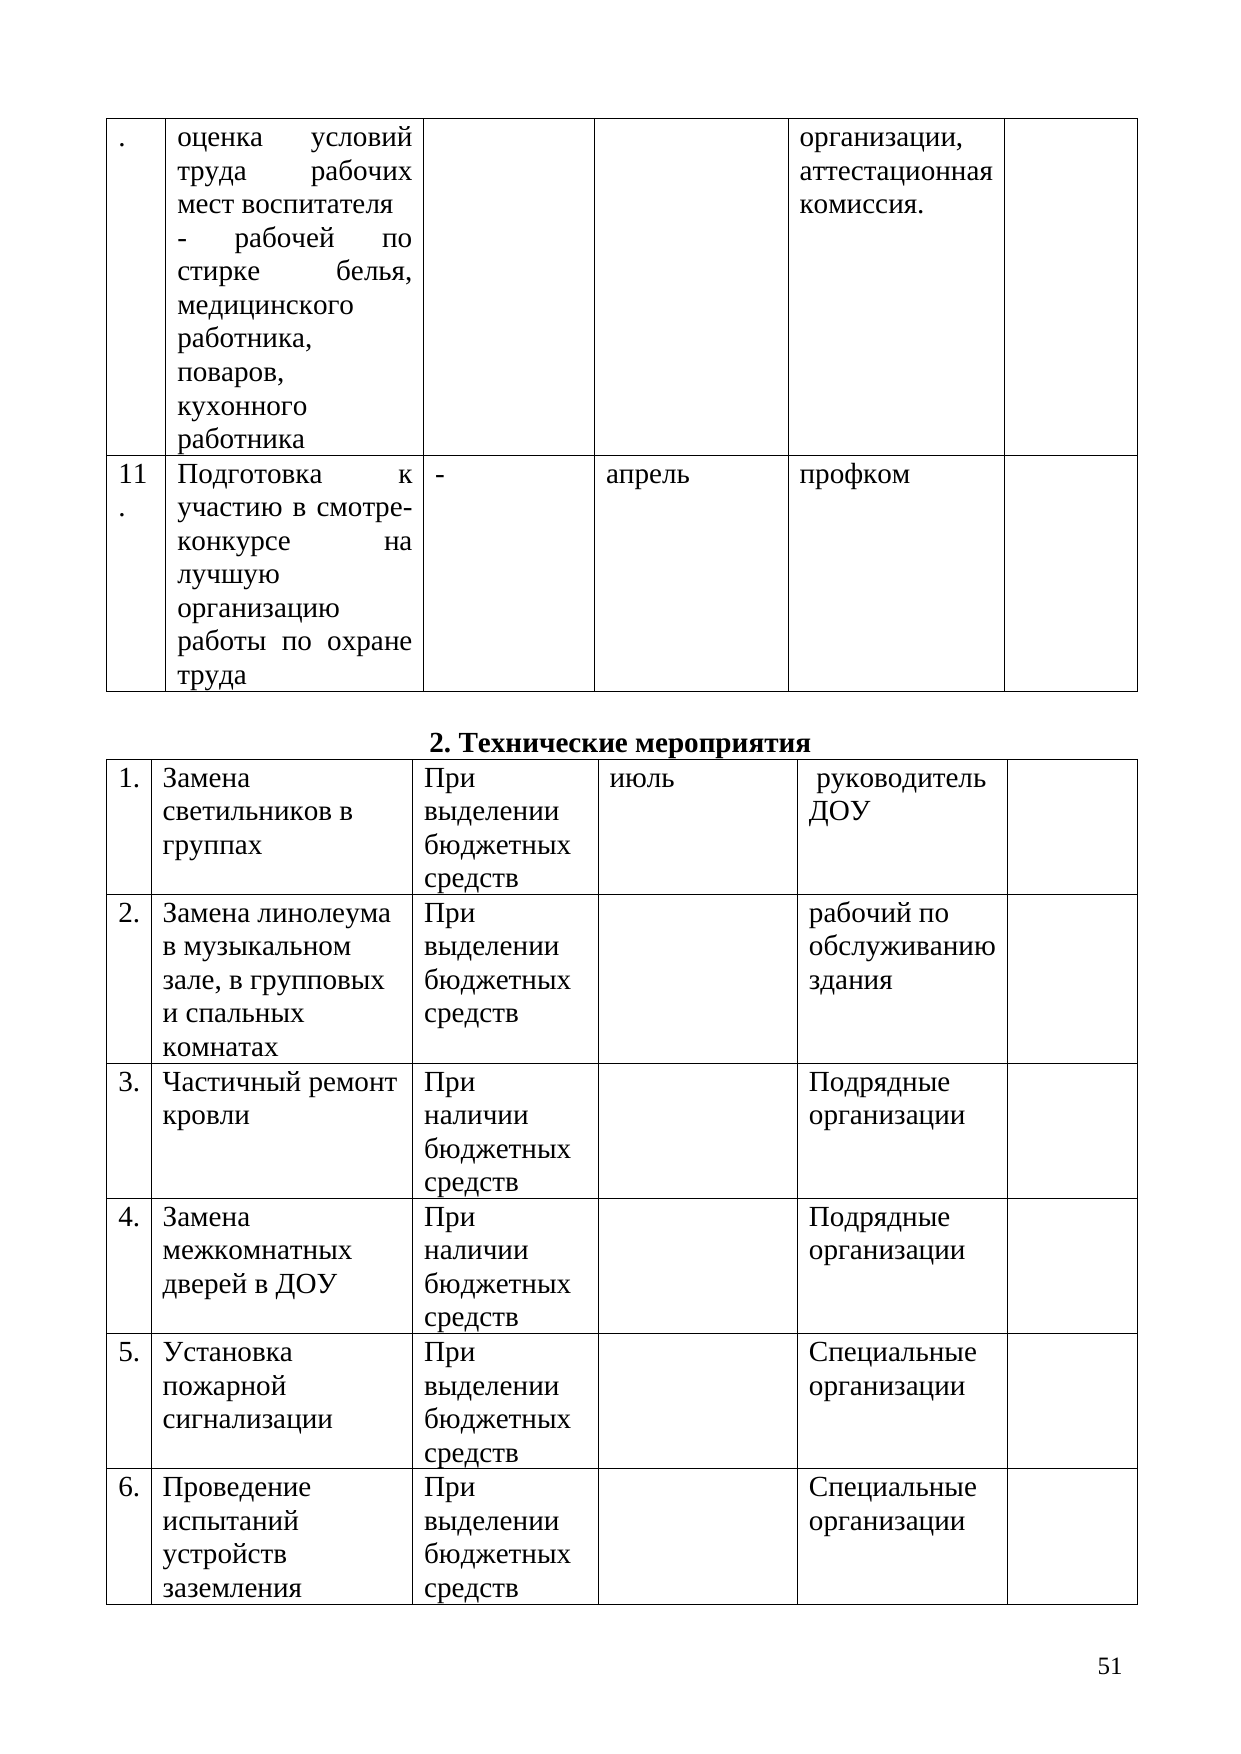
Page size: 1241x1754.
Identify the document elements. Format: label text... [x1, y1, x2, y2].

table_cell Подрядные организации [798, 1199, 1007, 1333]
table_cell Подрядные организации [798, 1064, 1007, 1198]
table_cell 3. [107, 1064, 151, 1198]
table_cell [166, 119, 423, 455]
table_cell Подготовка к участию в смотре-конкурсе на лучшую организацию работы по охране труда [166, 456, 423, 691]
text 2. Технические мероприятия [118, 725, 1122, 759]
table_cell Установка пожарной сигнализации [152, 1334, 412, 1468]
table_cell [595, 119, 788, 455]
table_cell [789, 119, 1004, 455]
table_cell - [424, 456, 594, 691]
table_header Замена светильников в группах [152, 760, 412, 894]
table_header [1008, 760, 1137, 894]
table_cell При наличии бюджетных средств [413, 1064, 598, 1198]
table_cell 11. [107, 456, 165, 691]
table_cell При наличии бюджетных средств [413, 1199, 598, 1333]
table_header При выделении бюджетных средств [413, 760, 598, 894]
table_cell 7 [1005, 119, 1137, 455]
table_cell 10. [107, 119, 165, 455]
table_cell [798, 1469, 1007, 1603]
table_header июль [599, 760, 797, 894]
table_cell При выделении бюджетных средств [413, 895, 598, 1063]
table_cell 4. [107, 1199, 151, 1333]
table_cell апрель [595, 456, 788, 691]
table_cell 6. [107, 1469, 151, 1603]
table_cell [599, 1469, 797, 1603]
table_cell профком [789, 456, 1004, 691]
table_cell [599, 1199, 797, 1333]
table_cell [599, 895, 797, 1063]
table_cell [1008, 1064, 1137, 1198]
table_header руководитель ДОУ [798, 760, 1007, 894]
table_cell Специальные организации [798, 1334, 1007, 1468]
table_cell - [424, 119, 594, 455]
table_cell [1005, 456, 1137, 691]
table_cell 5. [107, 1334, 151, 1468]
table_cell Замена межкомнатных дверей в ДОУ [152, 1199, 412, 1333]
table_cell Замена линолеума в музыкальном зале, в групповых и спальных комнатах [152, 895, 412, 1063]
table_cell [1008, 1469, 1137, 1603]
table_cell рабочий по обслуживанию здания [798, 895, 1007, 1063]
table_cell 2. [107, 895, 151, 1063]
table_cell [1008, 895, 1137, 1063]
table_header 1. [107, 760, 151, 894]
table_cell [1008, 1334, 1137, 1468]
table_cell [599, 1334, 797, 1468]
table_cell [599, 1064, 797, 1198]
table_cell При выделении бюджетных средств [413, 1334, 598, 1468]
table_cell Частичный ремонт кровли [152, 1064, 412, 1198]
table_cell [152, 1469, 412, 1603]
table_cell [1008, 1199, 1137, 1333]
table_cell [413, 1469, 598, 1603]
